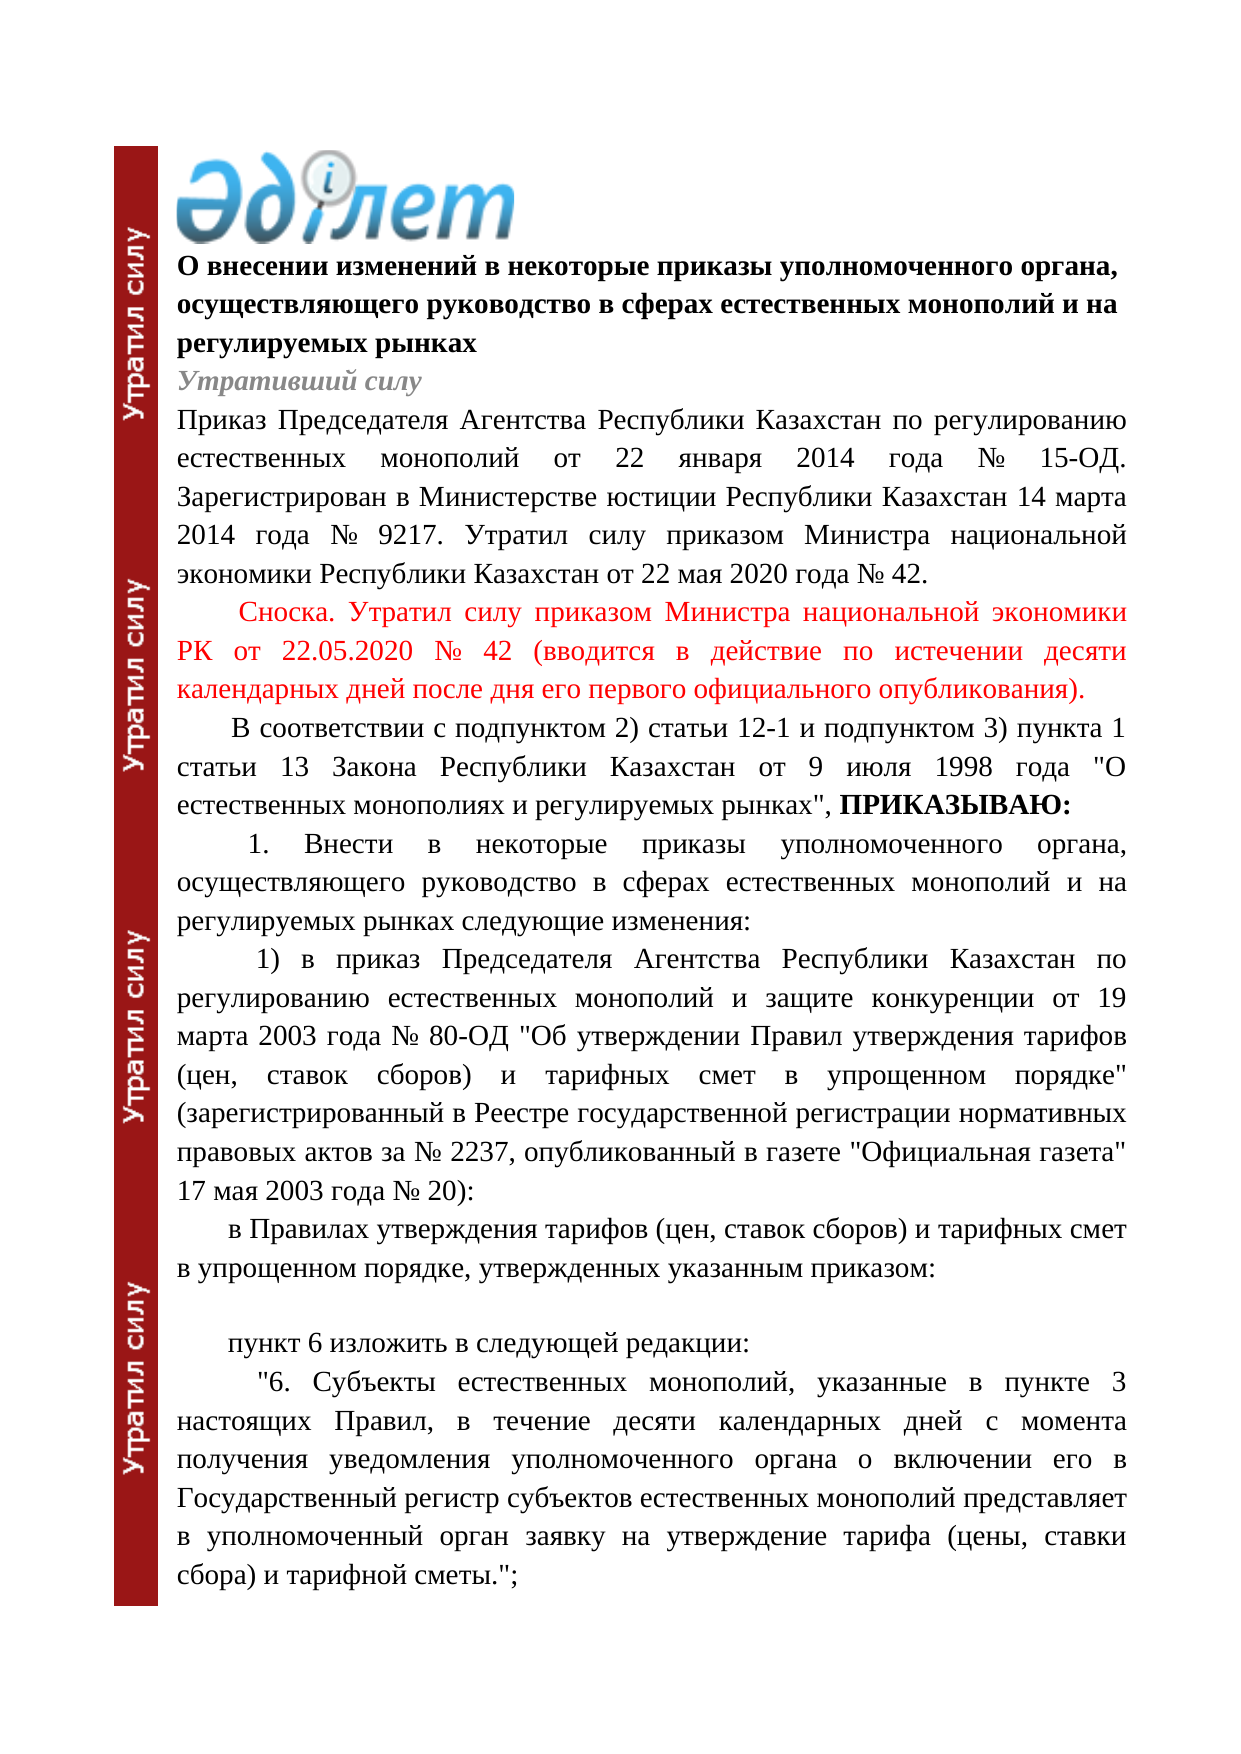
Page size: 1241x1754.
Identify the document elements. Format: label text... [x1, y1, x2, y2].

picture [114, 1359, 158, 1364]
text Сноска. Утратил силу приказом Министра национальной экономики РК от 22.05.2020 № 42 (вводится в действие по истечении десяти календарных дней после дня его первого официального опубликования). [112, 594, 1128, 705]
picture [114, 1206, 158, 1211]
picture [114, 146, 158, 248]
picture [114, 1590, 158, 1606]
text "6. Субъекты естественных монополий, указанные в пункте 3 настоящих Правил, в течение десяти календарных дней с момента получения уведомления уполномоченного органа о включении его в Государственный регистр субъектов естественных монополий представляет в уполномоченный орган заявку на утверждение тарифа (цены, ставки сбора) и тарифной сметы."; [112, 1364, 1128, 1590]
text в Правилах утверждения тарифов (цен, ставок сборов) и тарифных смет в упрощенном порядке, утвержденных указанным приказом: [112, 1211, 1128, 1283]
text О внесении изменений в некоторые приказы уполномоченного органа, осуществляющего руководство в сферах естественных монополий и на регулируемых рынках [112, 248, 1128, 358]
picture [114, 821, 158, 826]
text 1) в приказ Председателя Агентства Республики Казахстан по регулированию естественных монополий и защите конкуренции от 19 марта 2003 года № 80-ОД "Об утверждении Правил утверждения тарифов (цен, ставок сборов) и тарифных смет в упрощенном порядке" (зарегистрированный в Реестре государственной регистрации нормативных правовых актов за № 2237, опубликованный в газете "Официальная газета" 17 мая 2003 года № 20): [112, 941, 1128, 1206]
picture [114, 397, 158, 402]
text В соответствии с подпунктом 2) статьи 12-1 и подпунктом 3) пункта 1 статьи 13 Закона Республики Казахстан от 9 июля 1998 года "О естественных монополиях и регулируемых рынках", ПРИКАЗЫВАЮ: [112, 710, 1128, 821]
picture [114, 589, 158, 594]
picture [114, 936, 158, 941]
text Утративший силу [112, 363, 1128, 397]
text пункт 6 изложить в следующей редакции: [112, 1326, 1128, 1359]
text 1. Внести в некоторые приказы уполномоченного органа, осуществляющего руководство в сферах естественных монополий и на регулируемых рынках следующие изменения: [112, 826, 1128, 936]
picture [114, 705, 158, 710]
picture [114, 358, 158, 363]
picture [176, 150, 515, 244]
text Приказ Председателя Агентства Республики Казахстан по регулированию естественных монополий от 22 января 2014 года № 15-ОД. Зарегистрирован в Министерстве юстиции Республики Казахстан 14 марта 2014 года № 9217. Утратил силу приказом Министра национальной экономики Республики Казахстан от 22 мая 2020 года № 42. [112, 402, 1128, 589]
picture [114, 1283, 158, 1326]
